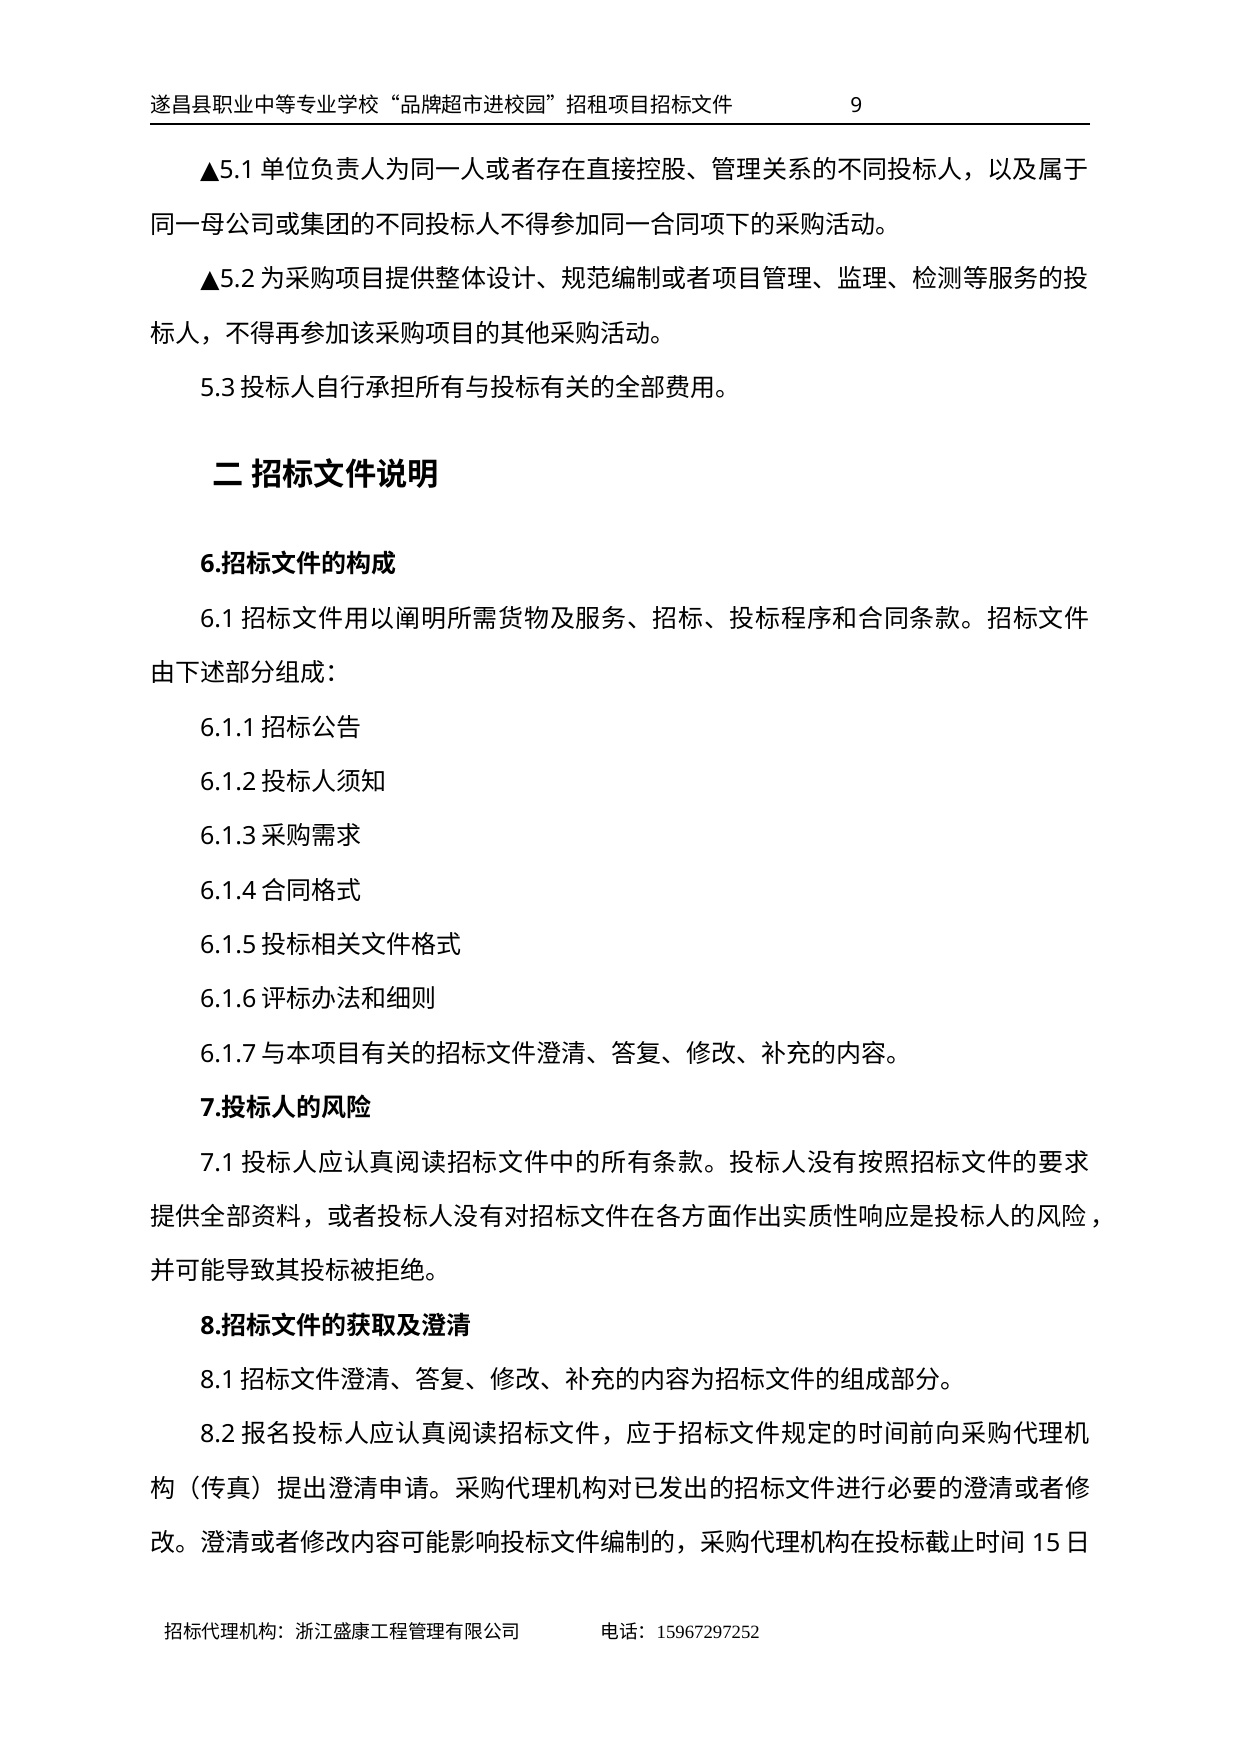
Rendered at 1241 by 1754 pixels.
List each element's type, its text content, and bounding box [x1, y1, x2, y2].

text 5.3投标人自行承担所有与投标有关的全部费用。 [150, 367, 1090, 404]
text 6.1.2投标人须知 [150, 761, 1090, 798]
text 6.1.5投标相关文件格式 [150, 924, 1090, 961]
text 8.招标文件的获取及澄清 [150, 1305, 1090, 1341]
subtitle 二 招标文件说明 [150, 449, 1090, 494]
text 7.1投标人应认真阅读招标文件中的所有条款。投标人没有按照招标文件的要求提供全部资料，或者投标人没有对招标文件在各方面作出实质性响应是投标人的风险，并可能导致其投标被拒绝。 [150, 1142, 1090, 1287]
text 6.1.6评标办法和细则 [150, 979, 1090, 1015]
text 6.1.3采购需求 [150, 816, 1090, 852]
text ▲5.1单位负责人为同一人或者存在直接控股、管理关系的不同投标人，以及属于同一母公司或集团的不同投标人不得参加同一合同项下的采购活动。 [150, 150, 1090, 241]
text 6.招标文件的构成 [150, 544, 1090, 580]
text 6.1招标文件用以阐明所需货物及服务、招标、投标程序和合同条款。招标文件由下述部分组成： [150, 598, 1090, 689]
text 6.1.1招标公告 [150, 707, 1090, 743]
text 6.1.7与本项目有关的招标文件澄清、答复、修改、补充的内容。 [150, 1033, 1090, 1069]
text 8.1招标文件澄清、答复、修改、补充的内容为招标文件的组成部分。 [150, 1359, 1090, 1396]
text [150, 1414, 1090, 1559]
text 6.1.4合同格式 [150, 870, 1090, 906]
text 7.投标人的风险 [150, 1088, 1090, 1124]
text ▲5.2为采购项目提供整体设计、规范编制或者项目管理、监理、检测等服务的投标人，不得再参加该采购项目的其他采购活动。 [150, 259, 1090, 349]
